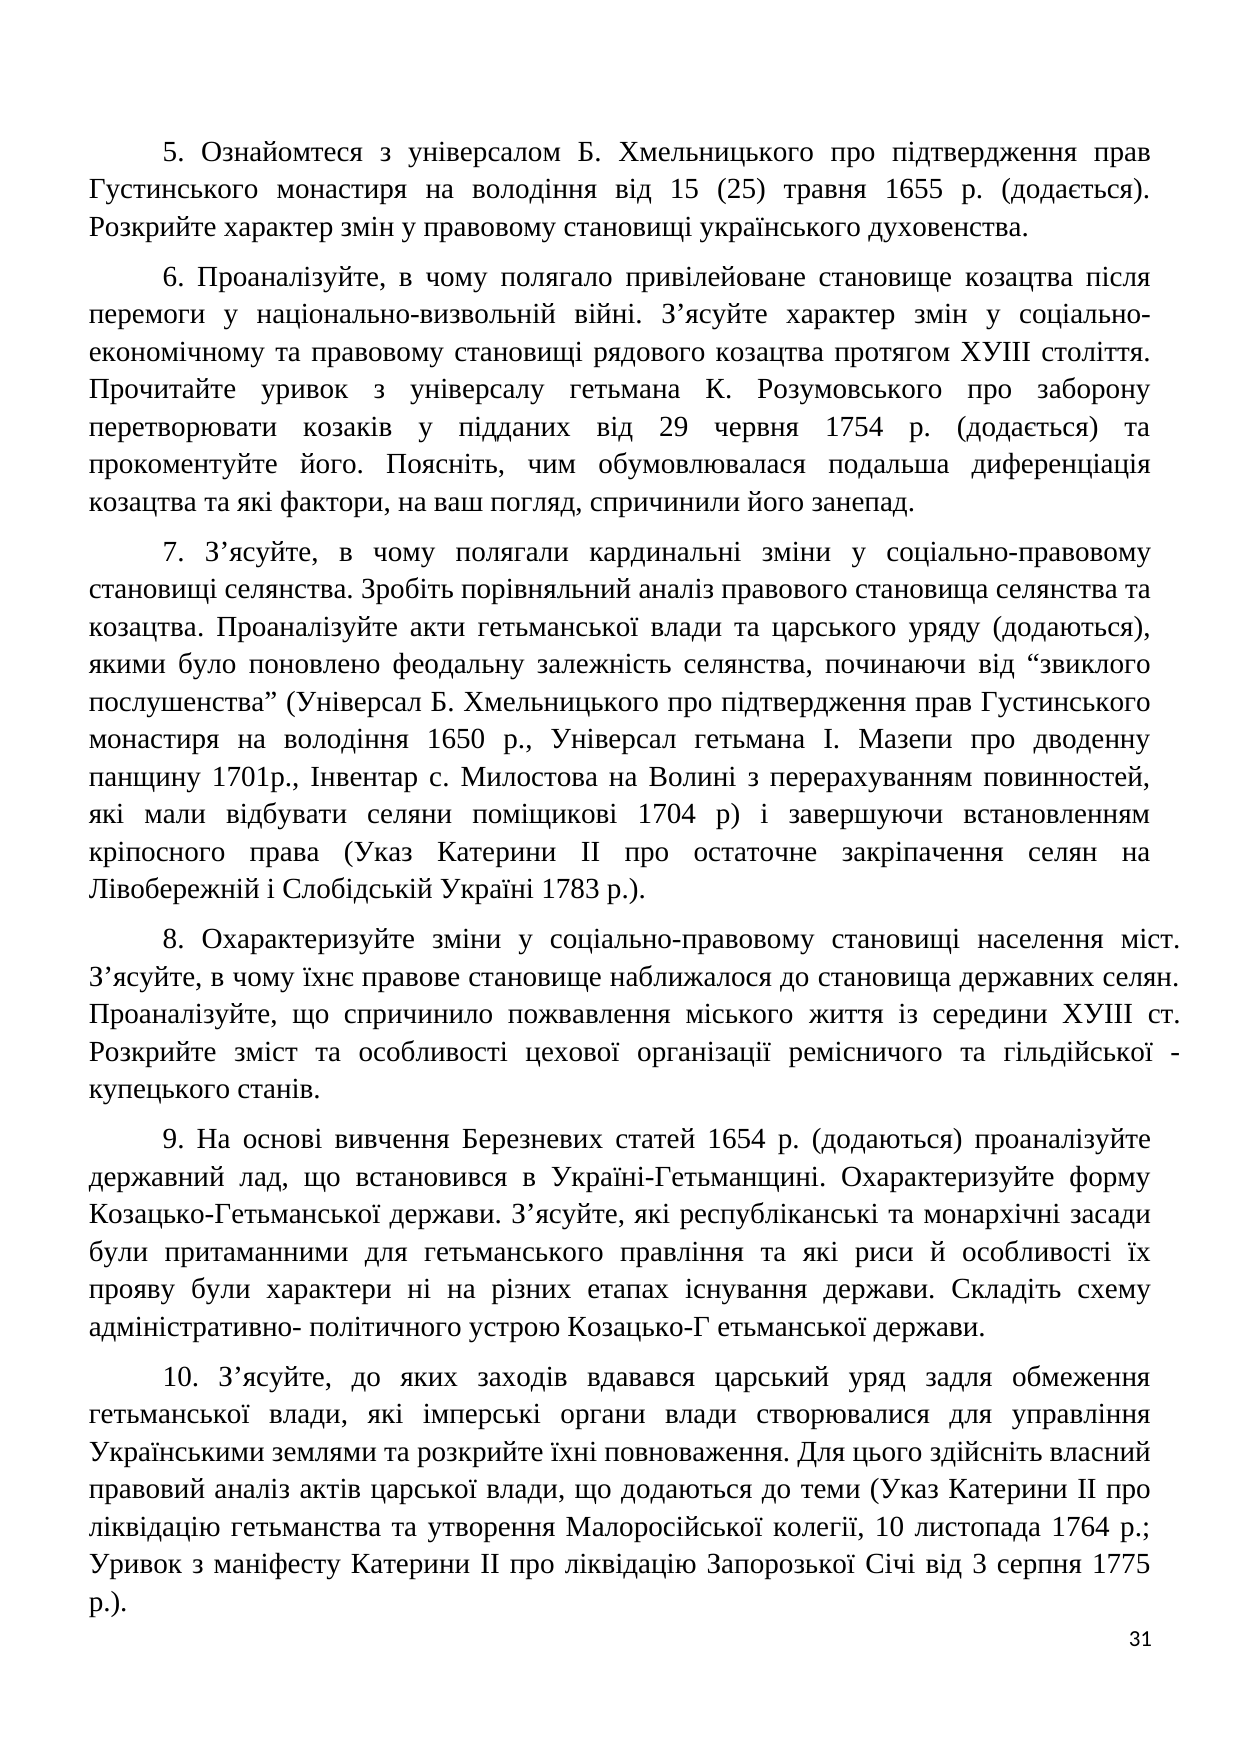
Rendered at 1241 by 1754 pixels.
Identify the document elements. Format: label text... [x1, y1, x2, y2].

text 7. З’ясуйте, в чому полягали кардинальні зміни у соціально-правовому становищі селянства. Зробіть порівняльний аналіз правового становища селянства та козацтва. Проаналізуйте акти гетьманської влади та царського уряду (додаються), якими було поновлено феодальну залежність селянства, починаючи від “звиклого послушенства” (Універсал Б. Хмельницького про підтвердження прав Густинського монастиря на володіння 1650 р., Універсал гетьмана І. Мазепи про дводенну панщину 1701р., Інвентар с. Милостова на Волині з перерахуванням повинностей, які мали відбувати селяни поміщикові 1704 р) і завершуючи встановленням кріпосного права (Указ Катерини II про остаточне закріпачення селян на Лівобережній і Слобідській Україні 1783 р.). [88, 530, 1152, 905]
text 5. Ознайомтеся з універсалом Б. Хмельницького про підтвердження прав Густинського монастиря на володіння від 15 (25) травня 1655 р. (додається). Розкрийте характер змін у правовому становищі українського духовенства. [88, 130, 1152, 242]
text 10. З’ясуйте, до яких заходів вдавався царський уряд задля обмеження гетьманської влади, які імперські органи влади створювалися для управління Українськими землями та розкрийте їхні повноваження. Для цього здійсніть власний правовий аналіз актів царської влади, що додаються до теми (Указ Катерини II про ліквідацію гетьманства та утворення Малоросійської колегії, 10 листопада 1764 р.; Уривок з маніфесту Катерини II про ліквідацію Запорозької Січі від 3 серпня 1775 р.). [88, 1355, 1152, 1617]
text 6. Проаналізуйте, в чому полягало привілейоване становище козацтва після перемоги у національно-визвольній війні. З’ясуйте характер змін у соціально-економічному та правовому становищі рядового козацтва протягом ХУІІІ століття. Прочитайте уривок з універсалу гетьмана К. Розумовського про заборону перетворювати козаків у підданих від 29 червня 1754 р. (додається) та прокоментуйте його. Поясніть, чим обумовлювалася подальша диференціація козацтва та які фактори, на ваш погляд, спричинили його занепад. [88, 255, 1152, 517]
text 9. На основі вивчення Березневих статей 1654 р. (додаються) проаналізуйте державний лад, що встановився в Україні-Гетьманщині. Охарактеризуйте форму Козацько-Гетьманської держави. З’ясуйте, які республіканські та монархічні засади були притаманними для гетьманського правління та які риси й особливості їх прояву були характери ні на різних етапах існування держави. Складіть схему адміністративно- політичного устрою Козацько-Г етьманської держави. [88, 1117, 1152, 1342]
text 8. Охарактеризуйте зміни у соціально-правовому становищі населення міст. З’ясуйте, в чому їхнє правове становище наближалося до становища державних селян. Проаналізуйте, що спричинило пожвавлення міського життя із середини ХУІІІ ст. Розкрийте зміст та особливості цехової організації ремісничого та гільдійської - купецького станів. [88, 917, 1181, 1105]
